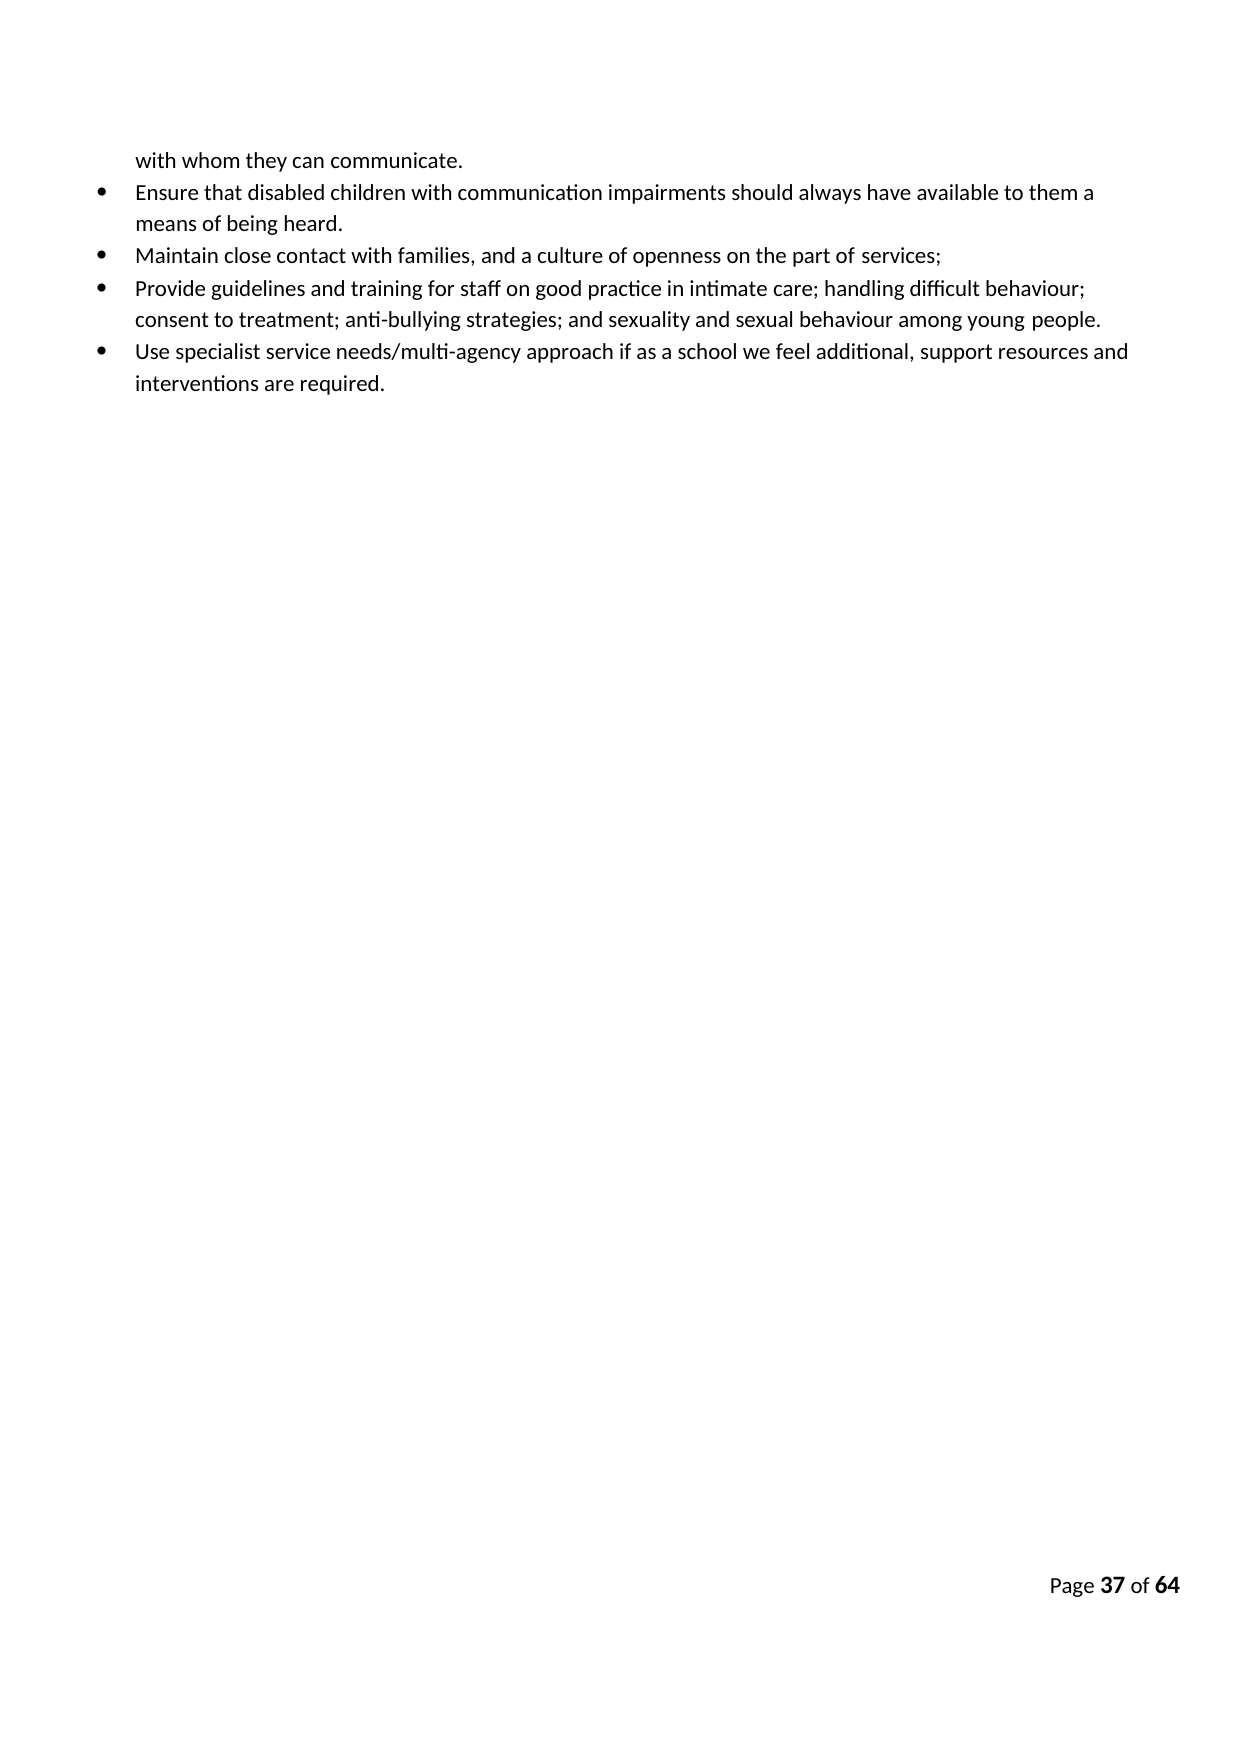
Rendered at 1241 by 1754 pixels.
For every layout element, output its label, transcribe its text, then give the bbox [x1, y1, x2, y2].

list Maintain close contact with families, and a culture of openness on the part of services; [97, 242, 1180, 269]
list Provide guidelines and training for staff on good practice in intimate care; handling difficult behaviour; consent to treatment; anti-bullying strategies; and sexuality and sexual behaviour among young people. [97, 274, 1139, 334]
list Use specialist service needs/multi-agency approach if as a school we feel additional, support resources and interventions are required. [97, 337, 1134, 397]
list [98, 146, 1125, 174]
list Ensure that disabled children with communication impairments should always have available to them a means of being heard. [98, 178, 1127, 237]
